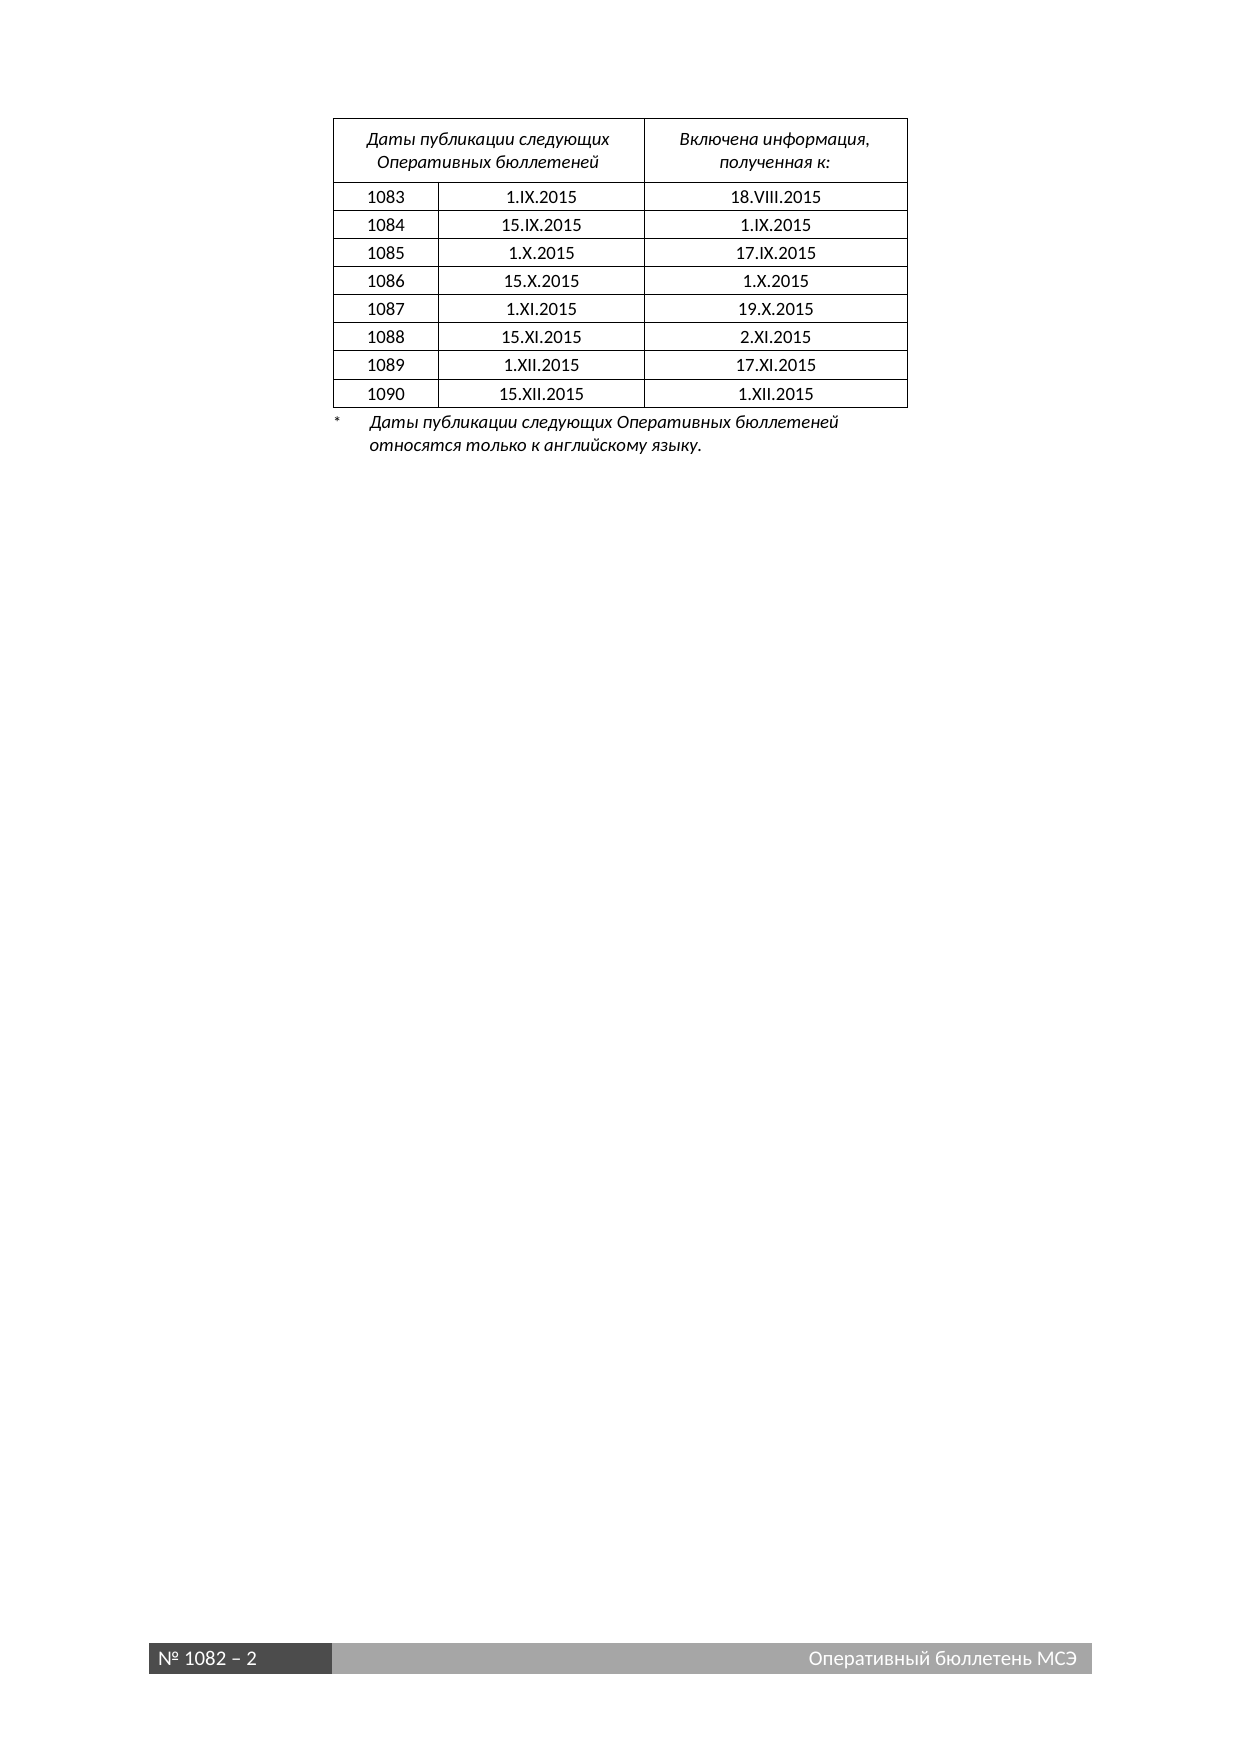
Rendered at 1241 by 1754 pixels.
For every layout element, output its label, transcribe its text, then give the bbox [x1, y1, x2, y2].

table_cell 1.XII.2015 [645, 380, 907, 407]
table_cell 1085 [334, 239, 438, 266]
table_cell 17.IX.2015 [645, 239, 907, 266]
table_cell 15.XII.2015 [439, 380, 644, 407]
table_cell 1086 [334, 267, 438, 294]
table_cell 1.IX.2015 [439, 183, 644, 210]
table_cell 15.IX.2015 [439, 211, 644, 238]
table_cell 2.XI.2015 [645, 323, 907, 350]
table_cell 1.XII.2015 [439, 351, 644, 378]
table_cell 18.VIII.2015 [645, 183, 907, 210]
table_cell 17.XI.2015 [645, 351, 907, 378]
table_cell 1090 [334, 380, 438, 407]
table_cell 15.XI.2015 [439, 323, 644, 350]
table_cell 1.X.2015 [439, 239, 644, 266]
table_header Даты публикации следующих Оперативных бюллетеней [334, 119, 644, 182]
table_cell 15.X.2015 [439, 267, 644, 294]
table_cell 1.IX.2015 [645, 211, 907, 238]
table_cell 1089 [334, 351, 438, 378]
table_cell 1084 [334, 211, 438, 238]
table_cell 1.X.2015 [645, 267, 907, 294]
table_cell 1083 [334, 183, 438, 210]
table_cell 1.XI.2015 [439, 295, 644, 322]
table_header Включена информация, полученная к: [645, 119, 907, 182]
table_cell 19.X.2015 [645, 295, 907, 322]
table_cell 1087 [334, 295, 438, 322]
text * Даты публикации следующих Оперативных бюллетеней относятся только к английскому языку. [333, 410, 1092, 456]
table_cell 1088 [334, 323, 438, 350]
